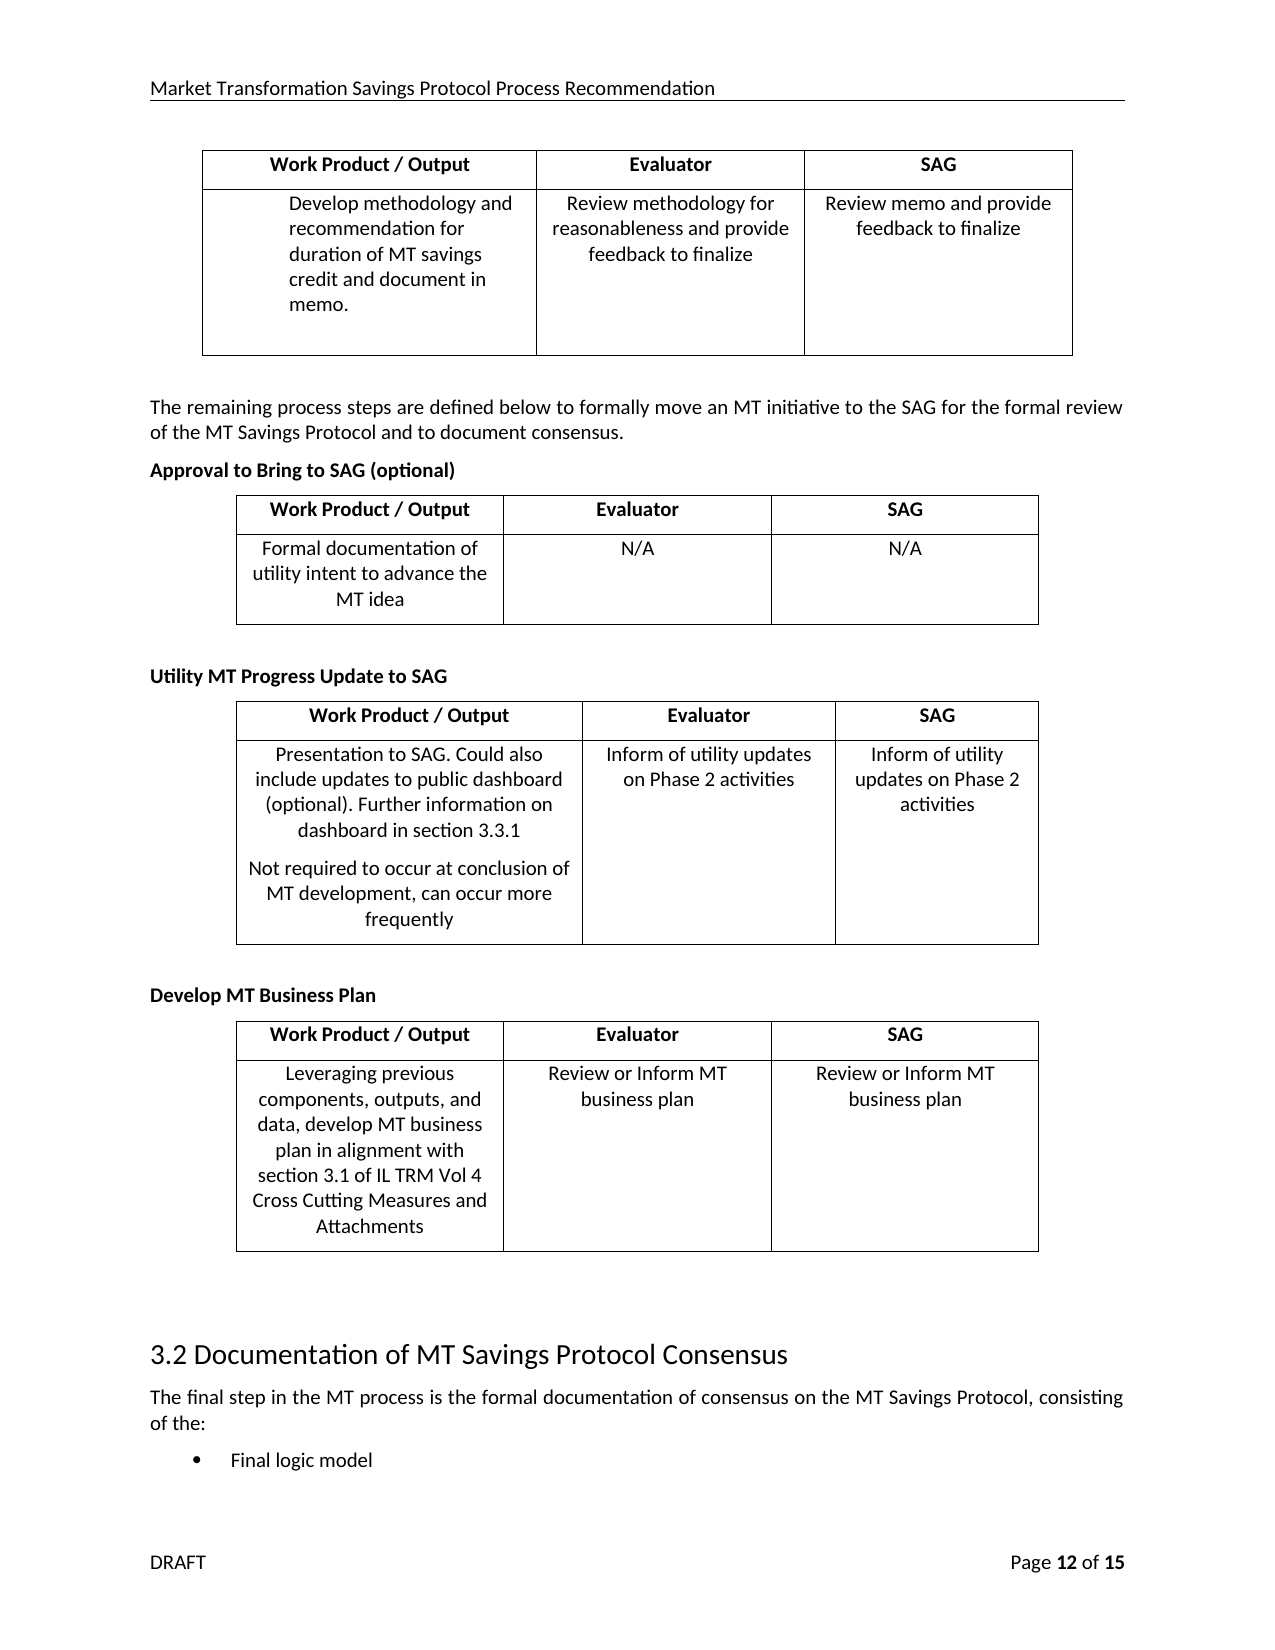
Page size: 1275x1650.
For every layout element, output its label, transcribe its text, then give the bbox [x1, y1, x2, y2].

table_cell Review memo and provide feedback to finalize [805, 190, 1072, 355]
table_cell Inform of utility updates on Phase 2 activities [836, 741, 1038, 944]
table_header Evaluator [537, 151, 804, 189]
table_header Work Product / Output [237, 496, 503, 534]
text Approval to Bring to SAG (optional) [150, 457, 1125, 483]
table_cell Formal documentation of utility intent to advance the MT idea [237, 535, 503, 624]
table_header SAG [772, 1022, 1038, 1059]
table_header SAG [805, 151, 1072, 189]
table_cell Leveraging previous components, outputs, and data, develop MT business plan in alignment with section 3.1 of IL TRM Vol 4 Cross Cutting Measures and Attachments [237, 1061, 503, 1251]
list Final logic model [193, 1448, 1125, 1473]
table_cell Review or Inform MT business plan [772, 1061, 1038, 1251]
table_header Evaluator [504, 1022, 771, 1059]
table_header SAG [772, 496, 1038, 534]
text The final step in the MT process is the formal documentation of consensus on the MT Savings Protocol, consisting of the: [150, 1384, 1125, 1435]
table_cell Review methodology for reasonableness and provide feedback to finalize [537, 190, 804, 355]
table_header Evaluator [583, 702, 835, 740]
text The remaining process steps are defined below to formally move an MT initiative to the SAG for the formal review of the MT Savings Protocol and to document consensus. [150, 394, 1125, 445]
table_header Work Product / Output [237, 1022, 503, 1059]
table_cell Presentation to SAG. Could also include updates to public dashboard (optional). Further information on dashboard in section 3.3.1 Not required to occur at conclusion of MT development, can occur more frequently [237, 741, 582, 944]
table_header Evaluator [504, 496, 771, 534]
table_cell N/A [772, 535, 1038, 624]
text Develop MT Business Plan [150, 983, 1125, 1008]
table_cell Develop methodology and recommendation for duration of MT savings credit and document in memo. [203, 190, 536, 355]
text Utility MT Progress Update to SAG [150, 663, 1125, 688]
table_header Work Product / Output [203, 151, 536, 189]
table_header SAG [836, 702, 1038, 740]
table_header Work Product / Output [237, 702, 582, 740]
table_cell N/A [504, 535, 771, 624]
table_cell Review or Inform MT business plan [504, 1061, 771, 1251]
subtitle Documentation of MT Savings Protocol Consensus [150, 1336, 1125, 1372]
table_cell Inform of utility updates on Phase 2 activities [583, 741, 835, 944]
